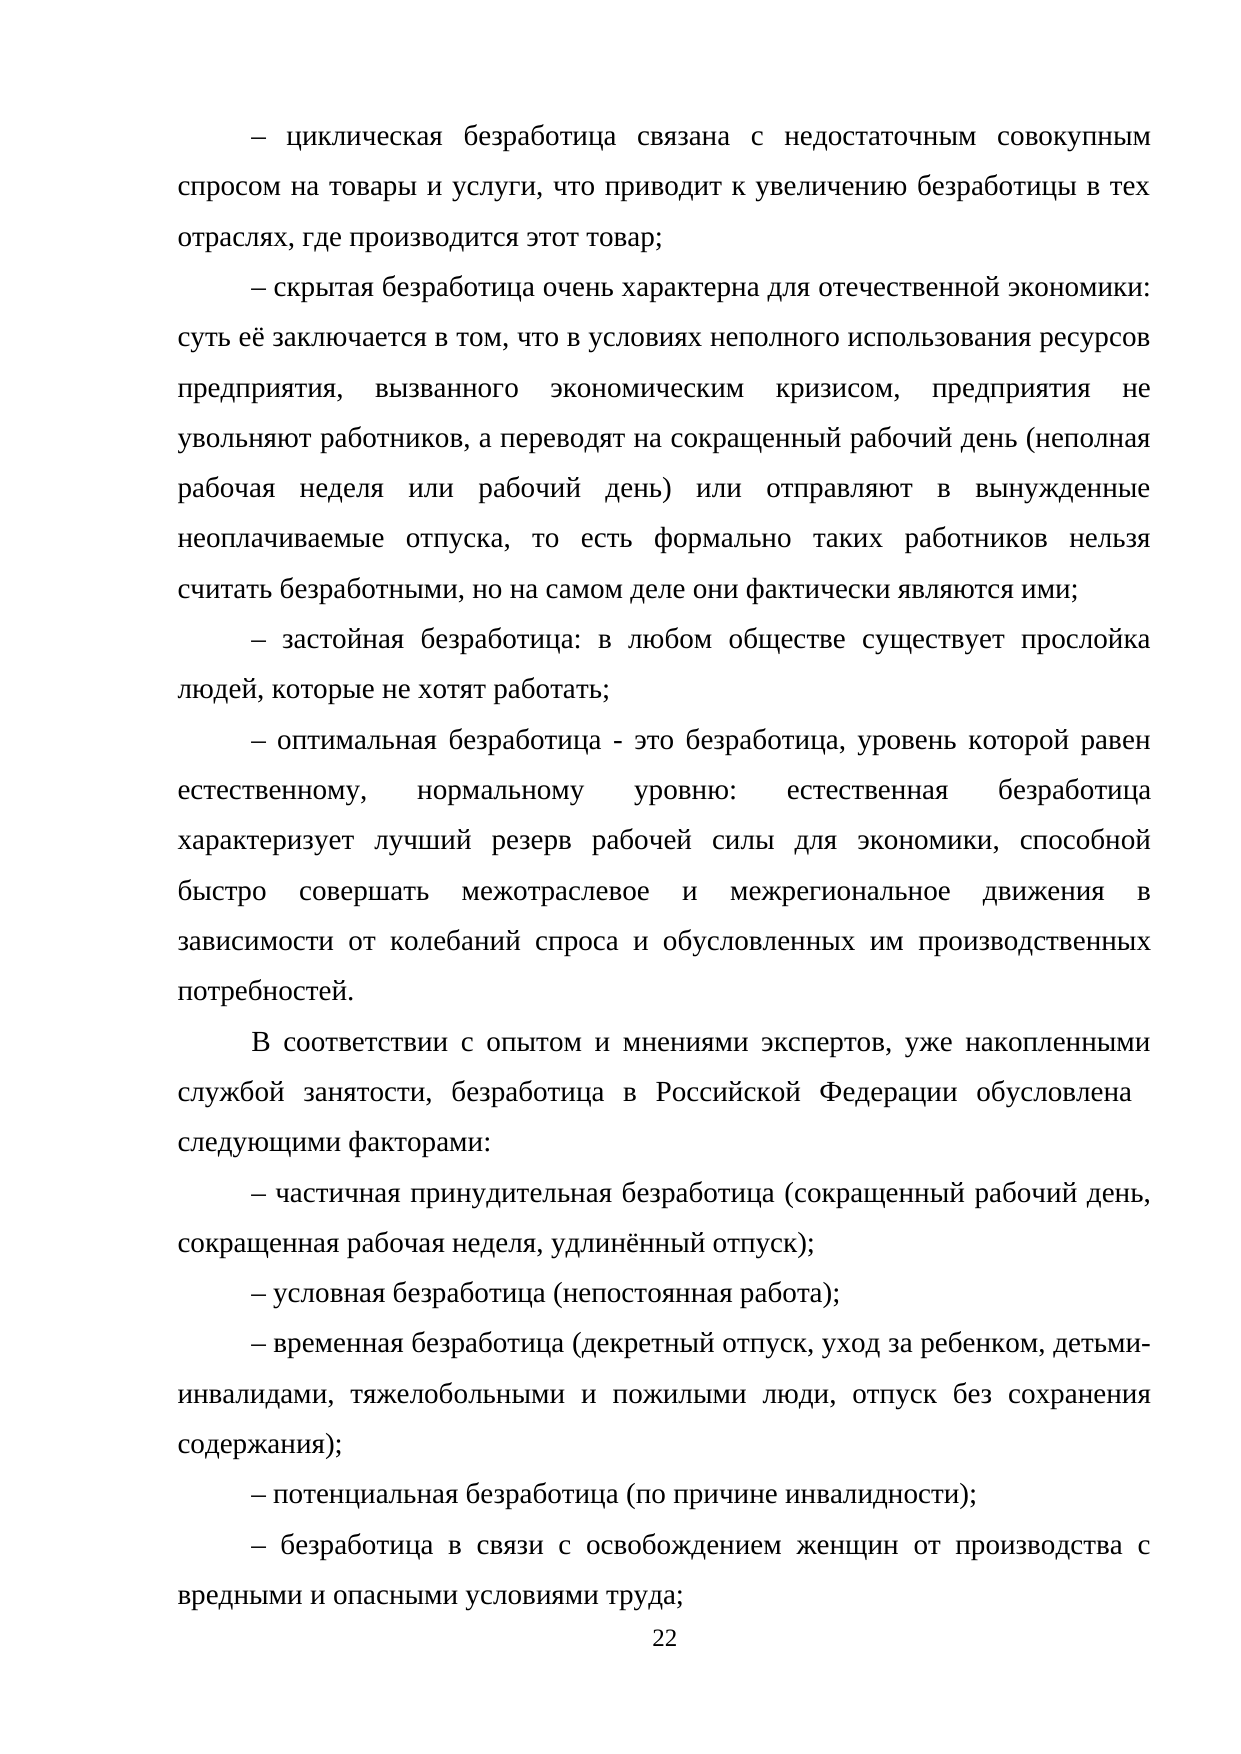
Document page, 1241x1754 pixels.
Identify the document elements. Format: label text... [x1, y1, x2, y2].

text – безработица членов семей военнослужащих и военных советников, возвращающихся в Российскую Федерацию из-за границы; [177, 1477, 1152, 1560]
text – застойная безработица: в любом обществе существует прослойка людей, которые не хотят работать; [177, 219, 1152, 303]
text – безработица в связи с освобождением женщин от производства с вредными и опасными условиями труда; [177, 1124, 1152, 1208]
text – частичная принудительная безработица (сокращенный рабочий день, сокращенная рабочая неделя, удлинённый отпуск); [177, 772, 1152, 856]
text В соответствии с опытом и мнениями экспертов, уже накопленными службой занятости, безработица в Российской Федерации обусловлена ​​следующими факторами: [177, 621, 1152, 755]
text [177, 118, 1152, 202]
text – структурная безработица (переориентация, закрытие, банкротство); [177, 1225, 1152, 1258]
text – оптимальная безработица - это безработица, уровень которой равен естественному, нормальному уровню: естественная безработица характеризует лучший резерв рабочей силы для экономики, способной быстро совершать межотраслевое и межрегиональное движения в зависимости от колебаний спроса и обусловленных им производственных потребностей. [177, 319, 1152, 604]
text – безработица из-за повышения производительности труда и ее интенсификации; [177, 1275, 1152, 1359]
text – потенциальная безработица (по причине инвалидности); [177, 1074, 1152, 1108]
text – временная безработица (декретный отпуск, уход за ребенком, детьми-инвалидами, тяжелобольными и пожилыми люди, отпуск без сохранения содержания); [177, 923, 1152, 1057]
text – безработица в результате демобилизации, увольнения в запас и реструктуризации в армии; [177, 1376, 1152, 1460]
text – условная безработица (непостоянная работа); [177, 873, 1152, 906]
